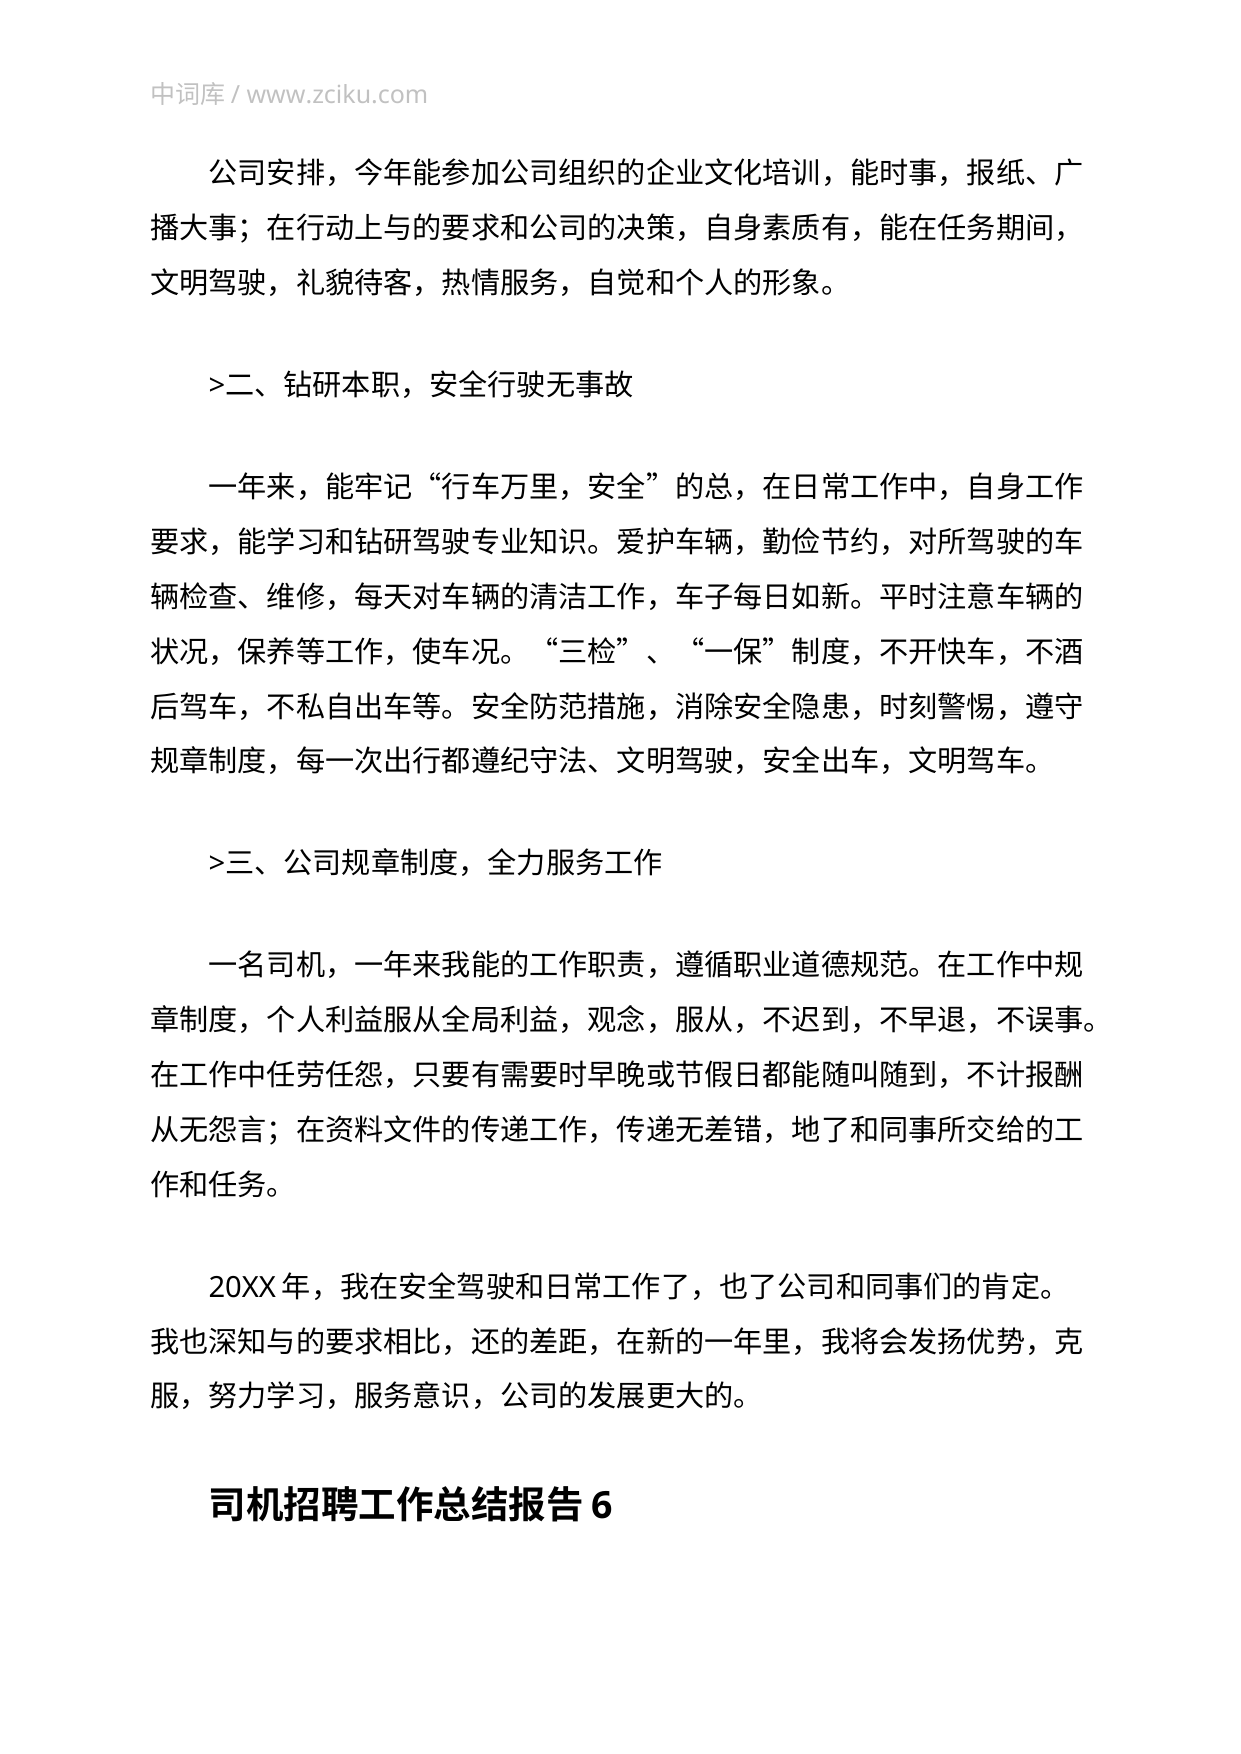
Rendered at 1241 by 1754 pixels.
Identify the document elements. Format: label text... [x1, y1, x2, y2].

text 司机招聘工作总结报告6 [150, 1475, 1090, 1529]
text >三、公司规章制度，全力服务工作 [150, 840, 1090, 882]
text >二、钻研本职，安全行驶无事故 [150, 362, 1090, 404]
text 一年来，能牢记“行车万里，安全”的总，在日常工作中，自身工作要求，能学习和钻研驾驶专业知识。爱护车辆，勤俭节约，对所驾驶的车辆检查、维修，每天对车辆的清洁工作，车子每日如新。平时注意车辆的状况，保养等工作，使车况。“三检”、“一保”制度，不开快车，不酒后驾车，不私自出车等。安全防范措施，消除安全隐患，时刻警惕，遵守规章制度，每一次出行都遵纪守法、文明驾驶，安全出车，文明驾车。 [150, 463, 1090, 780]
text 一名司机，一年来我能的工作职责，遵循职业道德规范。在工作中规章制度，个人利益服从全局利益，观念，服从，不迟到，不早退，不误事。在工作中任劳任怨，只要有需要时早晚或节假日都能随叫随到，不计报酬从无怨言；在资料文件的传递工作，传递无差错，地了和同事所交给的工作和任务。 [150, 942, 1090, 1204]
text 20XX年，我在安全驾驶和日常工作了，也了公司和同事们的肯定。我也深知与的要求相比，还的差距，在新的一年里，我将会发扬优势，克服，努力学习，服务意识，公司的发展更大的。 [150, 1263, 1090, 1415]
text 公司安排，今年能参加公司组织的企业文化培训，能时事，报纸、广播大事；在行动上与的要求和公司的决策，自身素质有，能在任务期间，文明驾驶，礼貌待客，热情服务，自觉和个人的形象。 [150, 150, 1090, 302]
